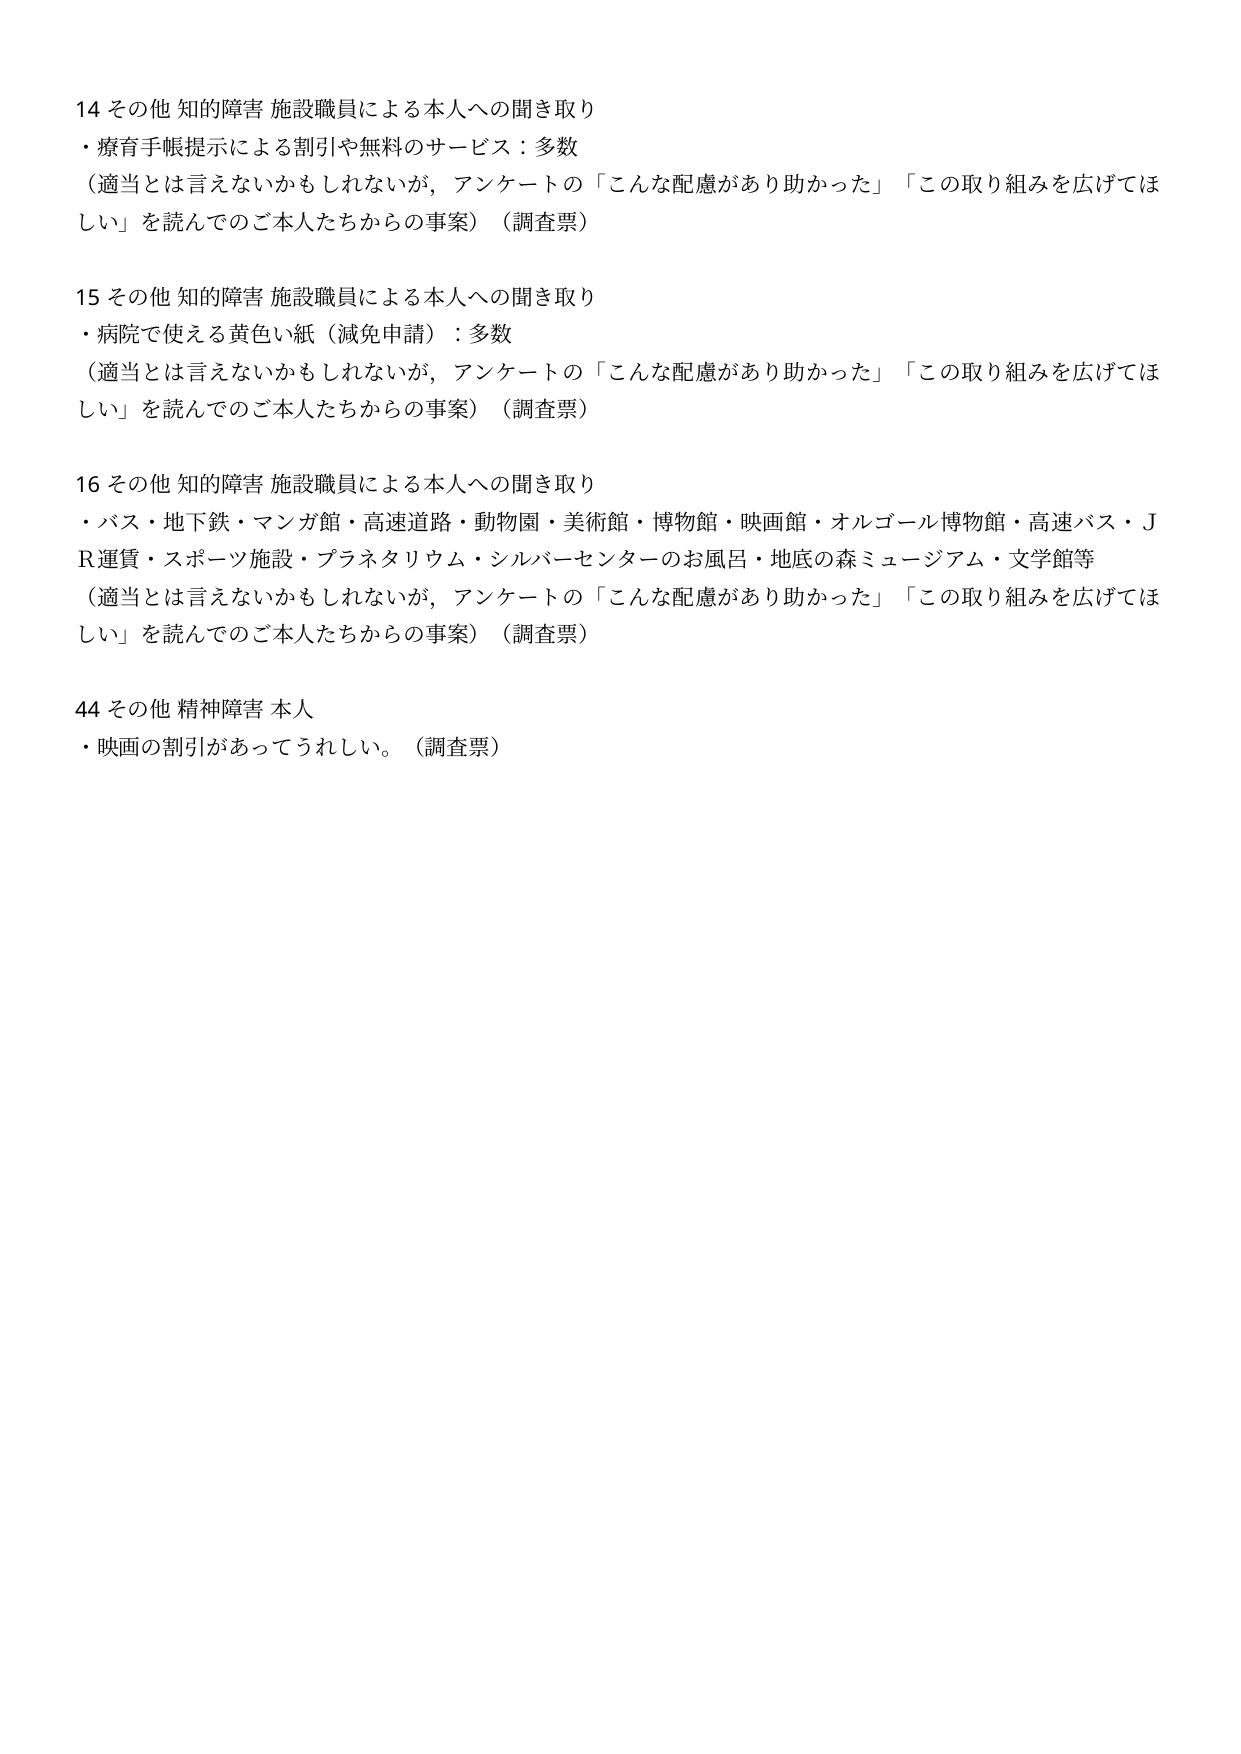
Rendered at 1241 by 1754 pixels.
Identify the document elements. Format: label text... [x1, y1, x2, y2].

text ・病院で使える黄色い紙（減免申請）：多数 [75, 314, 1165, 352]
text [75, 352, 1165, 427]
text 15 その他 知的障害 施設職員による本人への聞き取り [75, 277, 1165, 314]
text 16 その他 知的障害 施設職員による本人への聞き取り [75, 464, 1165, 502]
text 44 その他 精神障害 本人 [75, 689, 1165, 727]
text 14 その他 知的障害 施設職員による本人への聞き取り [75, 89, 1165, 127]
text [75, 164, 1165, 239]
text （適当とは言えないかもしれないが，アンケートの「こんな配慮があり助かった」「この取り組みを広げてほしい」を読んでのご本人たちからの事案）（調査票） [75, 577, 1165, 652]
text ・療育手帳提示による割引や無料のサービス：多数 [75, 127, 1165, 164]
text ・バス・地下鉄・マンガ館・高速道路・動物園・美術館・博物館・映画館・オルゴール博物館・高速バス・ＪＲ運賃・スポーツ施設・プラネタリウム・シルバーセンターのお風呂・地底の森ミュージアム・文学館等 [75, 502, 1165, 577]
text ・映画の割引があってうれしい。（調査票） [75, 727, 1165, 764]
